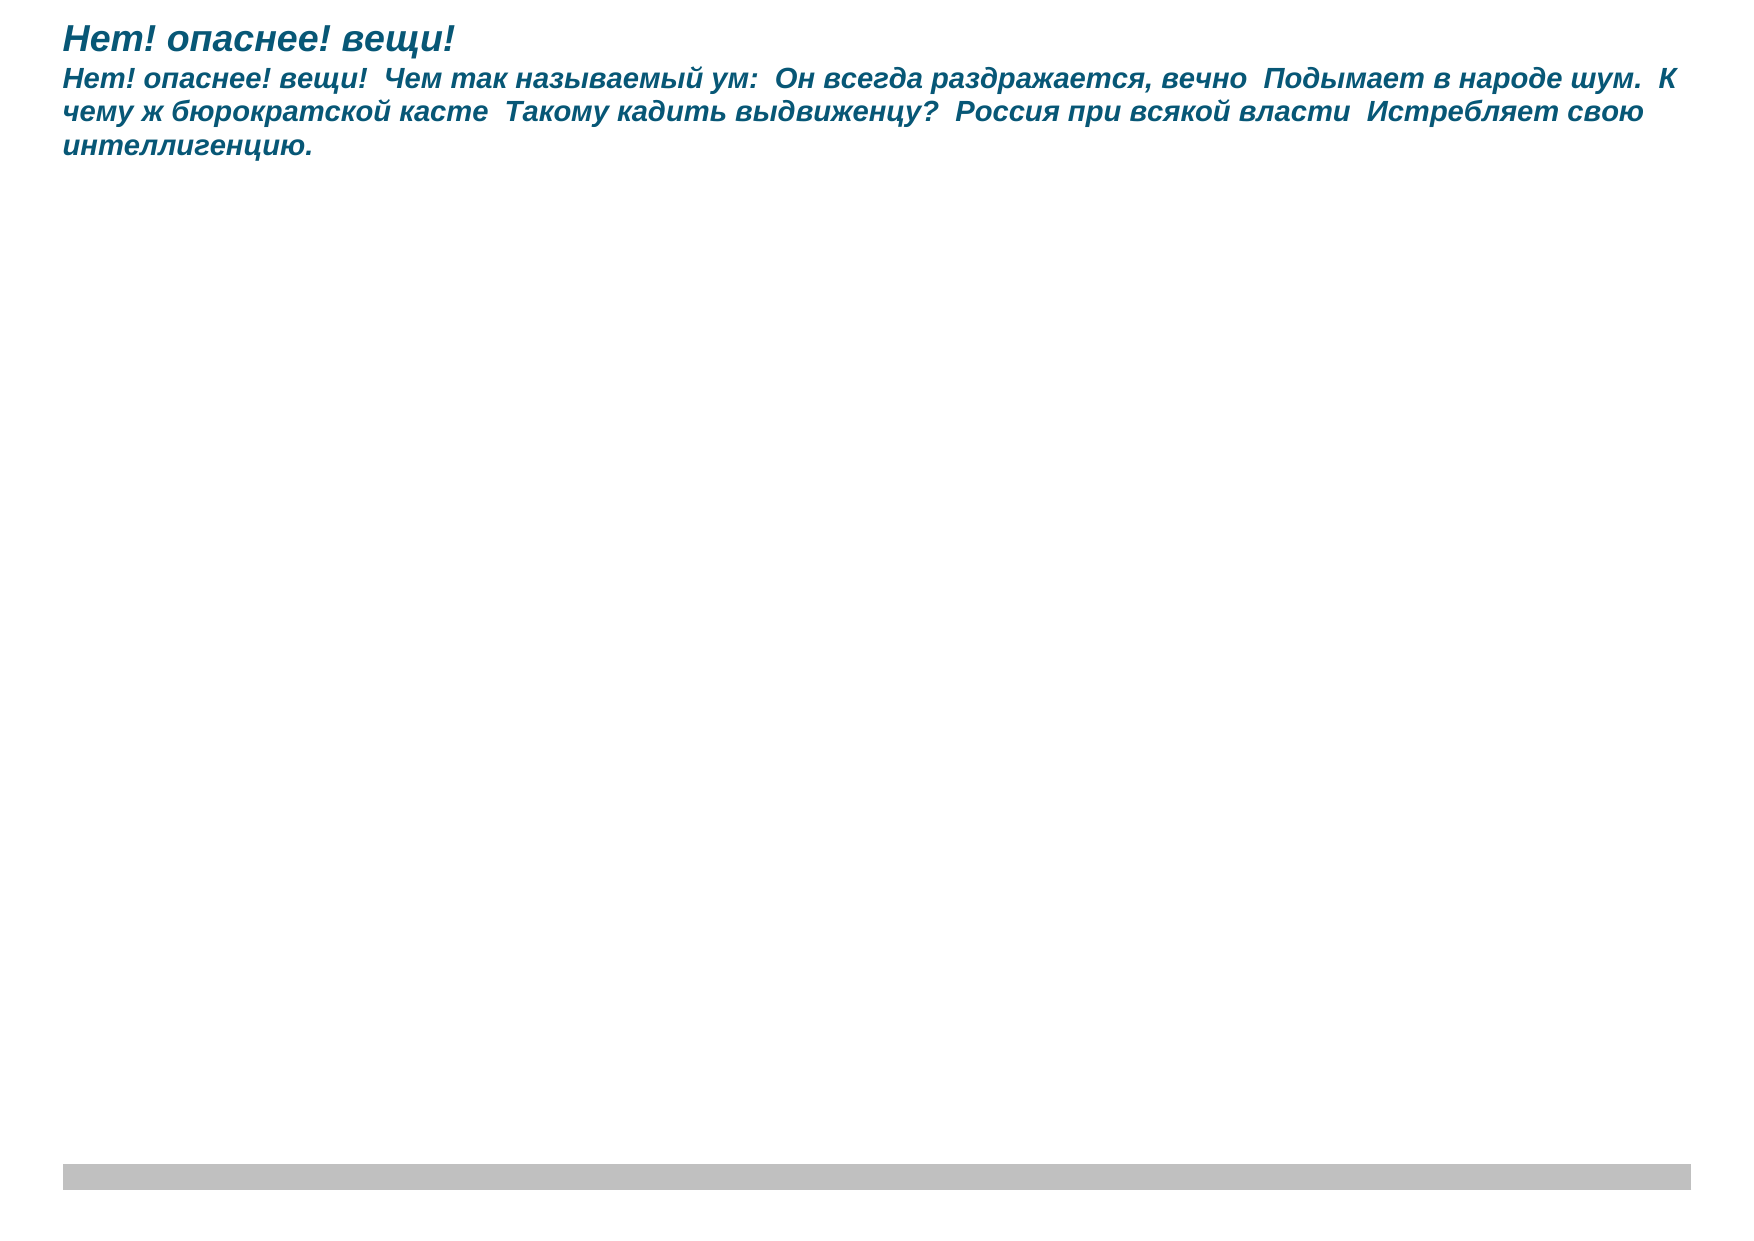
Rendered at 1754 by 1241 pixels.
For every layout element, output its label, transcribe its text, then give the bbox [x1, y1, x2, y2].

subtitle Нет! опаснее! вещи! [62, 17, 1691, 60]
text Нет! опаснее! вещи! [62, 61, 1691, 161]
